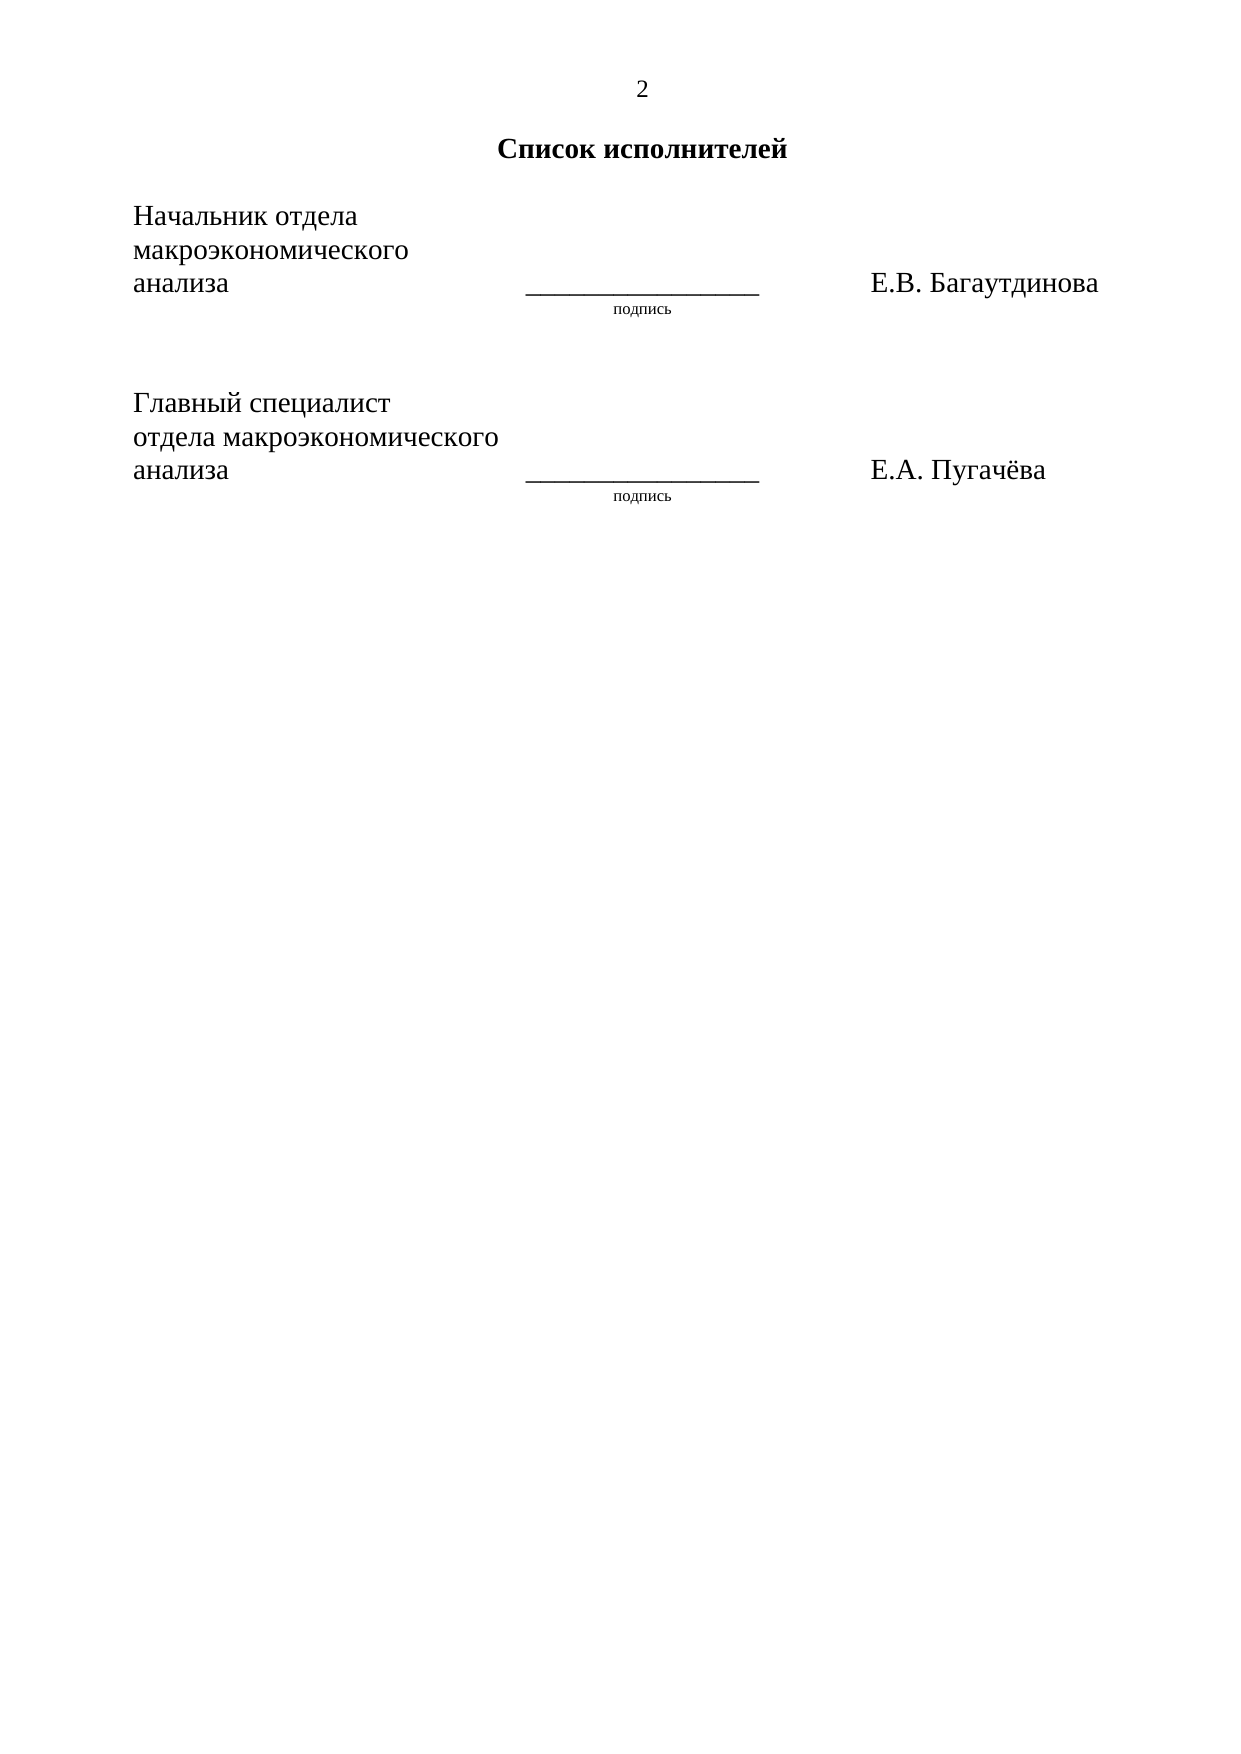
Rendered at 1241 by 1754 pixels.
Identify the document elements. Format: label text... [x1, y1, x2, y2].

text подпись [133, 299, 1152, 318]
text отдела макроэкономического [133, 419, 1152, 452]
text анализа ________________ Е.А. Пугачёва [133, 452, 1152, 486]
text анализа ________________ Е.В. Багаутдинова [133, 265, 1152, 299]
text Главный специалист [133, 385, 1152, 419]
text подпись [133, 486, 1152, 505]
text макроэкономического [133, 232, 1152, 265]
text Список исполнителей [133, 131, 1152, 165]
text Начальник отдела [133, 198, 1152, 232]
